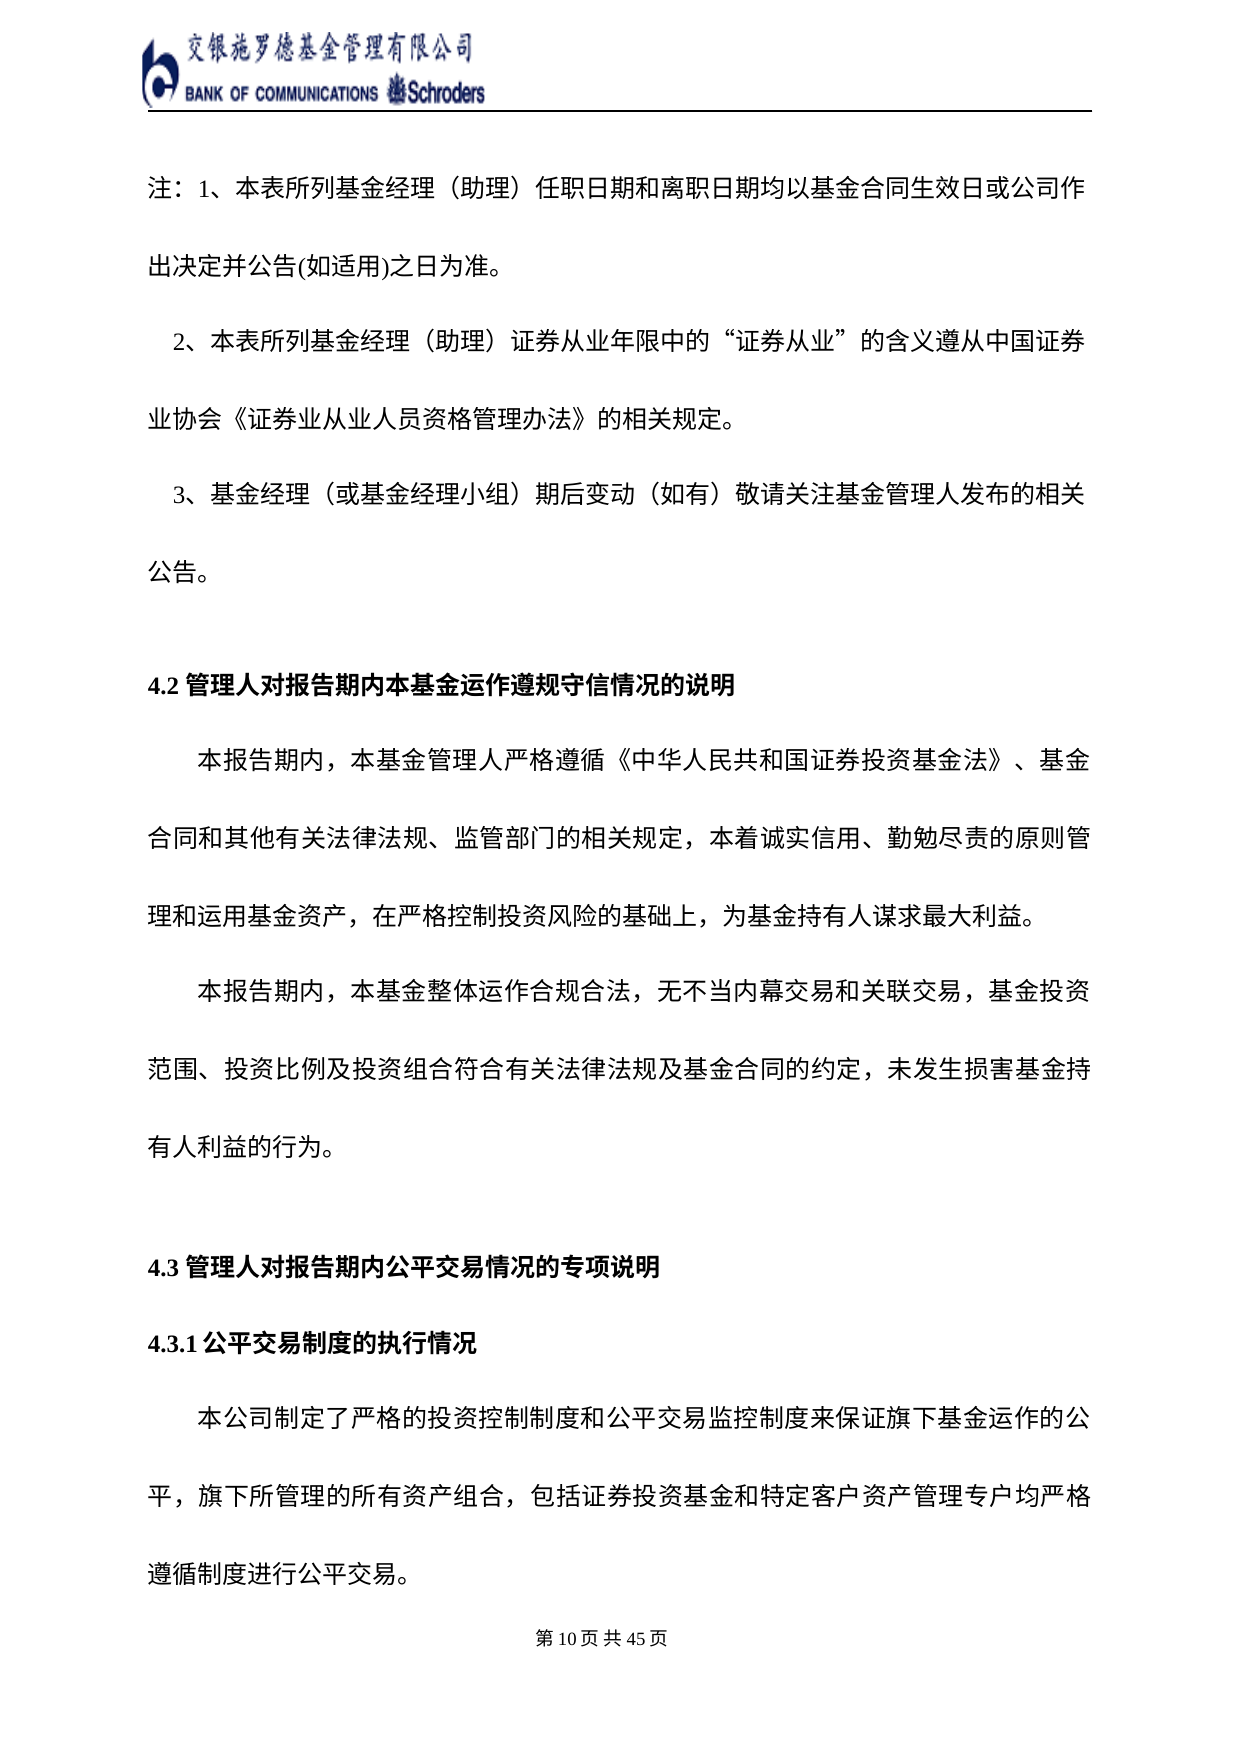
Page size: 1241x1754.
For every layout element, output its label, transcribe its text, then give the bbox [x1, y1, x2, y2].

picture [142, 32, 485, 108]
subtitle 4.3.1公平交易制度的执行情况 [148, 1309, 1092, 1374]
text 2、本表所列基金经理（助理）证券从业年限中的“证券从业”的含义遵从中国证券业协会《证券业从业人员资格管理办法》的相关规定。 [148, 307, 1092, 450]
text 本报告期内，本基金管理人严格遵循《中华人民共和国证券投资基金法》、基金合同和其他有关法律法规、监管部门的相关规定，本着诚实信用、勤勉尽责的原则管理和运用基金资产，在严格控制投资风险的基础上，为基金持有人谋求最大利益。 [148, 726, 1092, 947]
text 本报告期内，本基金整体运作合规合法，无不当内幕交易和关联交易，基金投资范围、投资比例及投资组合符合有关法律法规及基金合同的约定，未发生损害基金持有人利益的行为。 [148, 957, 1092, 1178]
subtitle 4.2 管理人对报告期内本基金运作遵规守信情况的说明 [148, 651, 1092, 716]
subtitle 4.3 管理人对报告期内公平交易情况的专项说明 [148, 1233, 1092, 1298]
text 3、基金经理（或基金经理小组）期后变动（如有）敬请关注基金管理人发布的相关公告。 [148, 461, 1092, 603]
text 注：1、本表所列基金经理（助理）任职日期和离职日期均以基金合同生效日或公司作出决定并公告(如适用)之日为准。 [148, 154, 1092, 297]
text 本公司制定了严格的投资控制制度和公平交易监控制度来保证旗下基金运作的公平，旗下所管理的所有资产组合，包括证券投资基金和特定客户资产管理专户均严格遵循制度进行公平交易。 [148, 1384, 1092, 1605]
